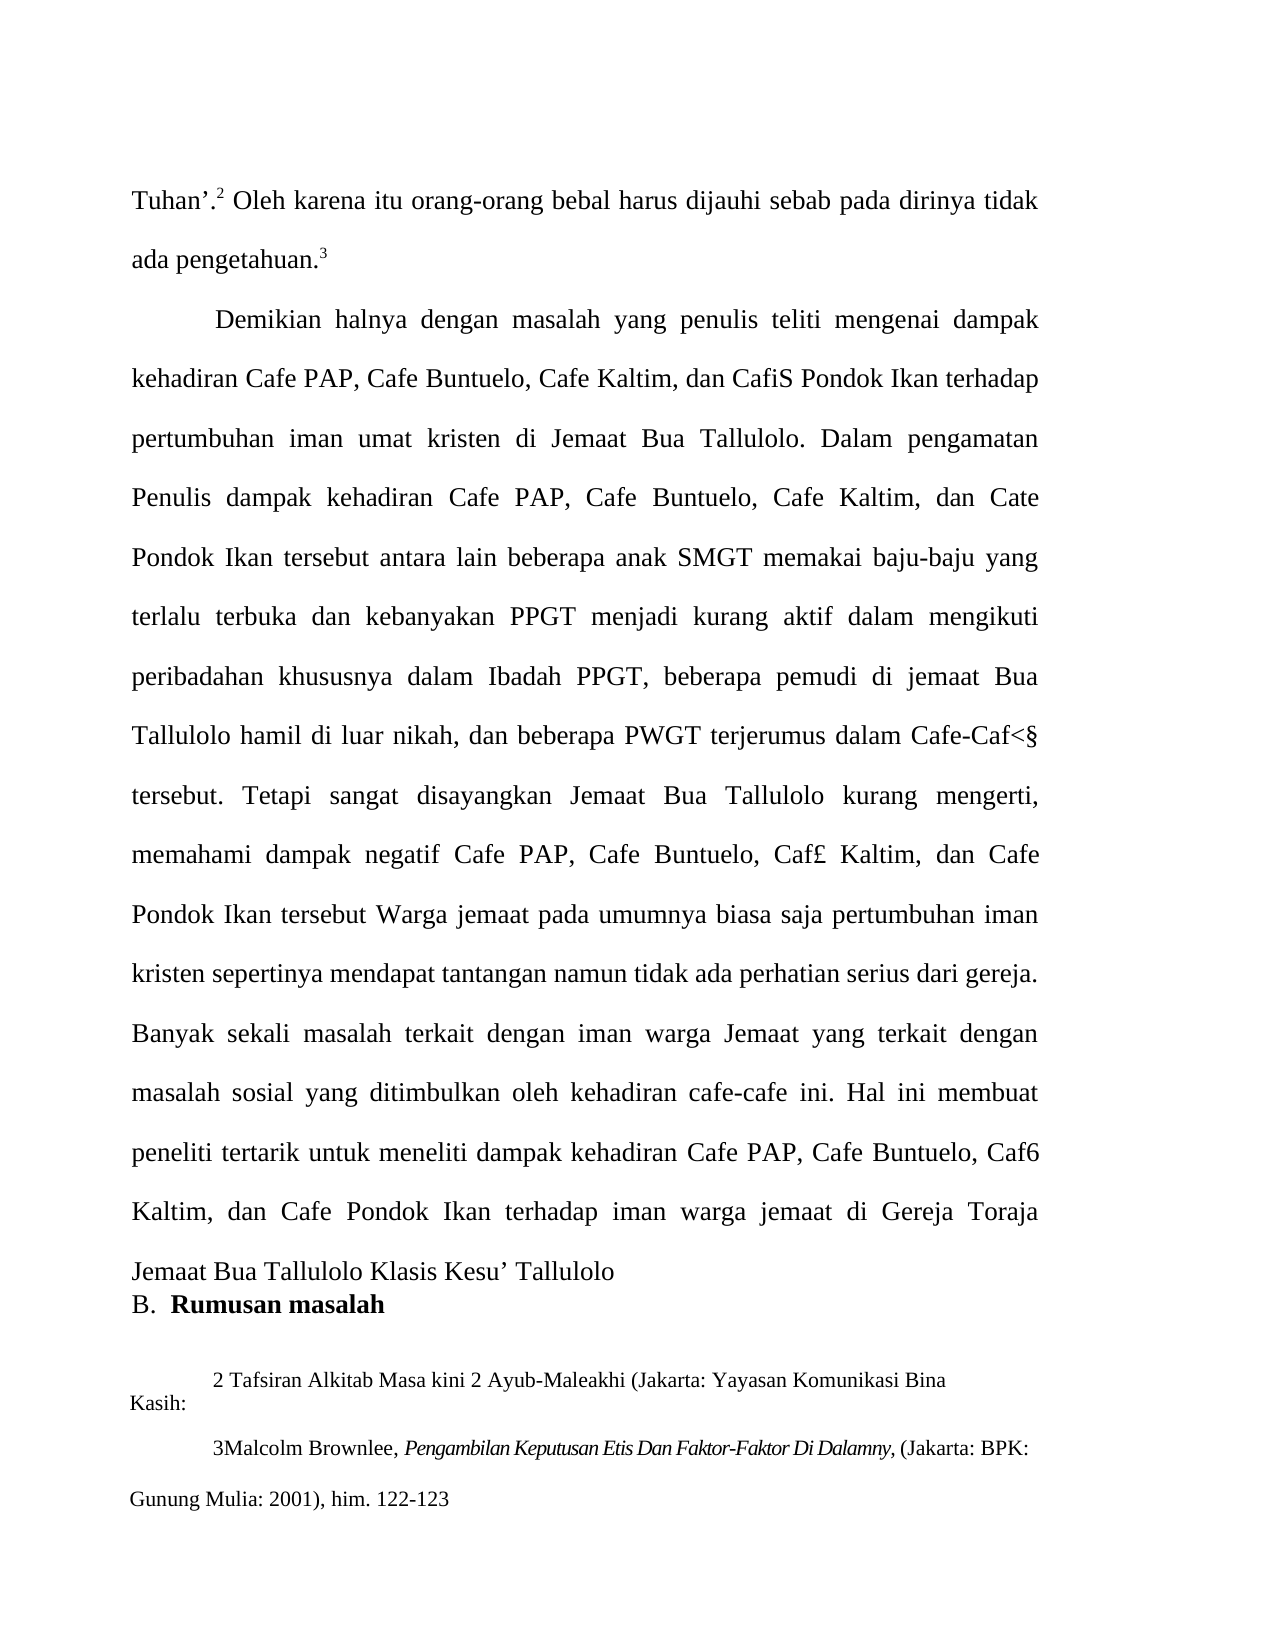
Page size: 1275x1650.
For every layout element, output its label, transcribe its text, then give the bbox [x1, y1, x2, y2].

text Demikian halnya dengan masalah yang penulis teliti mengenai dampak kehadiran Cafe PAP, Cafe Buntuelo, Cafe Kaltim, dan CafiS Pondok Ikan terhadap pertumbuhan iman umat kristen di Jemaat Bua Tallulolo. Dalam pengamatan Penulis dampak kehadiran Cafe PAP, Cafe Buntuelo, Cafe Kaltim, dan Cate Pondok Ikan tersebut antara lain beberapa anak SMGT memakai baju-baju yang terlalu terbuka dan kebanyakan PPGT menjadi kurang aktif dalam mengikuti peribadahan khususnya dalam Ibadah PPGT, beberapa pemudi di jemaat Bua Tallulolo hamil di luar nikah, dan beberapa PWGT terjerumus dalam Cafe-Caf<§ tersebut. Tetapi sangat disayangkan Jemaat Bua Tallulolo kurang mengerti, memahami dampak negatif Cafe PAP, Cafe Buntuelo, Caf£ Kaltim, dan Cafe Pondok Ikan tersebut Warga jemaat pada umumnya biasa saja pertumbuhan iman kristen sepertinya mendapat tantangan namun tidak ada perhatian serius dari gereja. Banyak sekali masalah terkait dengan iman warga Jemaat yang terkait dengan masalah sosial yang ditimbulkan oleh kehadiran cafe-cafe ini. Hal ini membuat peneliti tertarik untuk meneliti dampak kehadiran Cafe PAP, Cafe Buntuelo, Caf6 Kaltim, dan Cafe Pondok Ikan terhadap iman warga jemaat di Gereja Toraja Jemaat Bua Tallulolo Klasis Kesu’ Tallulolo [131, 281, 1039, 1292]
list Rumusan masalah [131, 1292, 1039, 1319]
text Tuhan’. Oleh karena itu orang-orang bebal harus dijauhi sebab pada dirinya tidak ada pengetahuan. [131, 162, 1039, 281]
